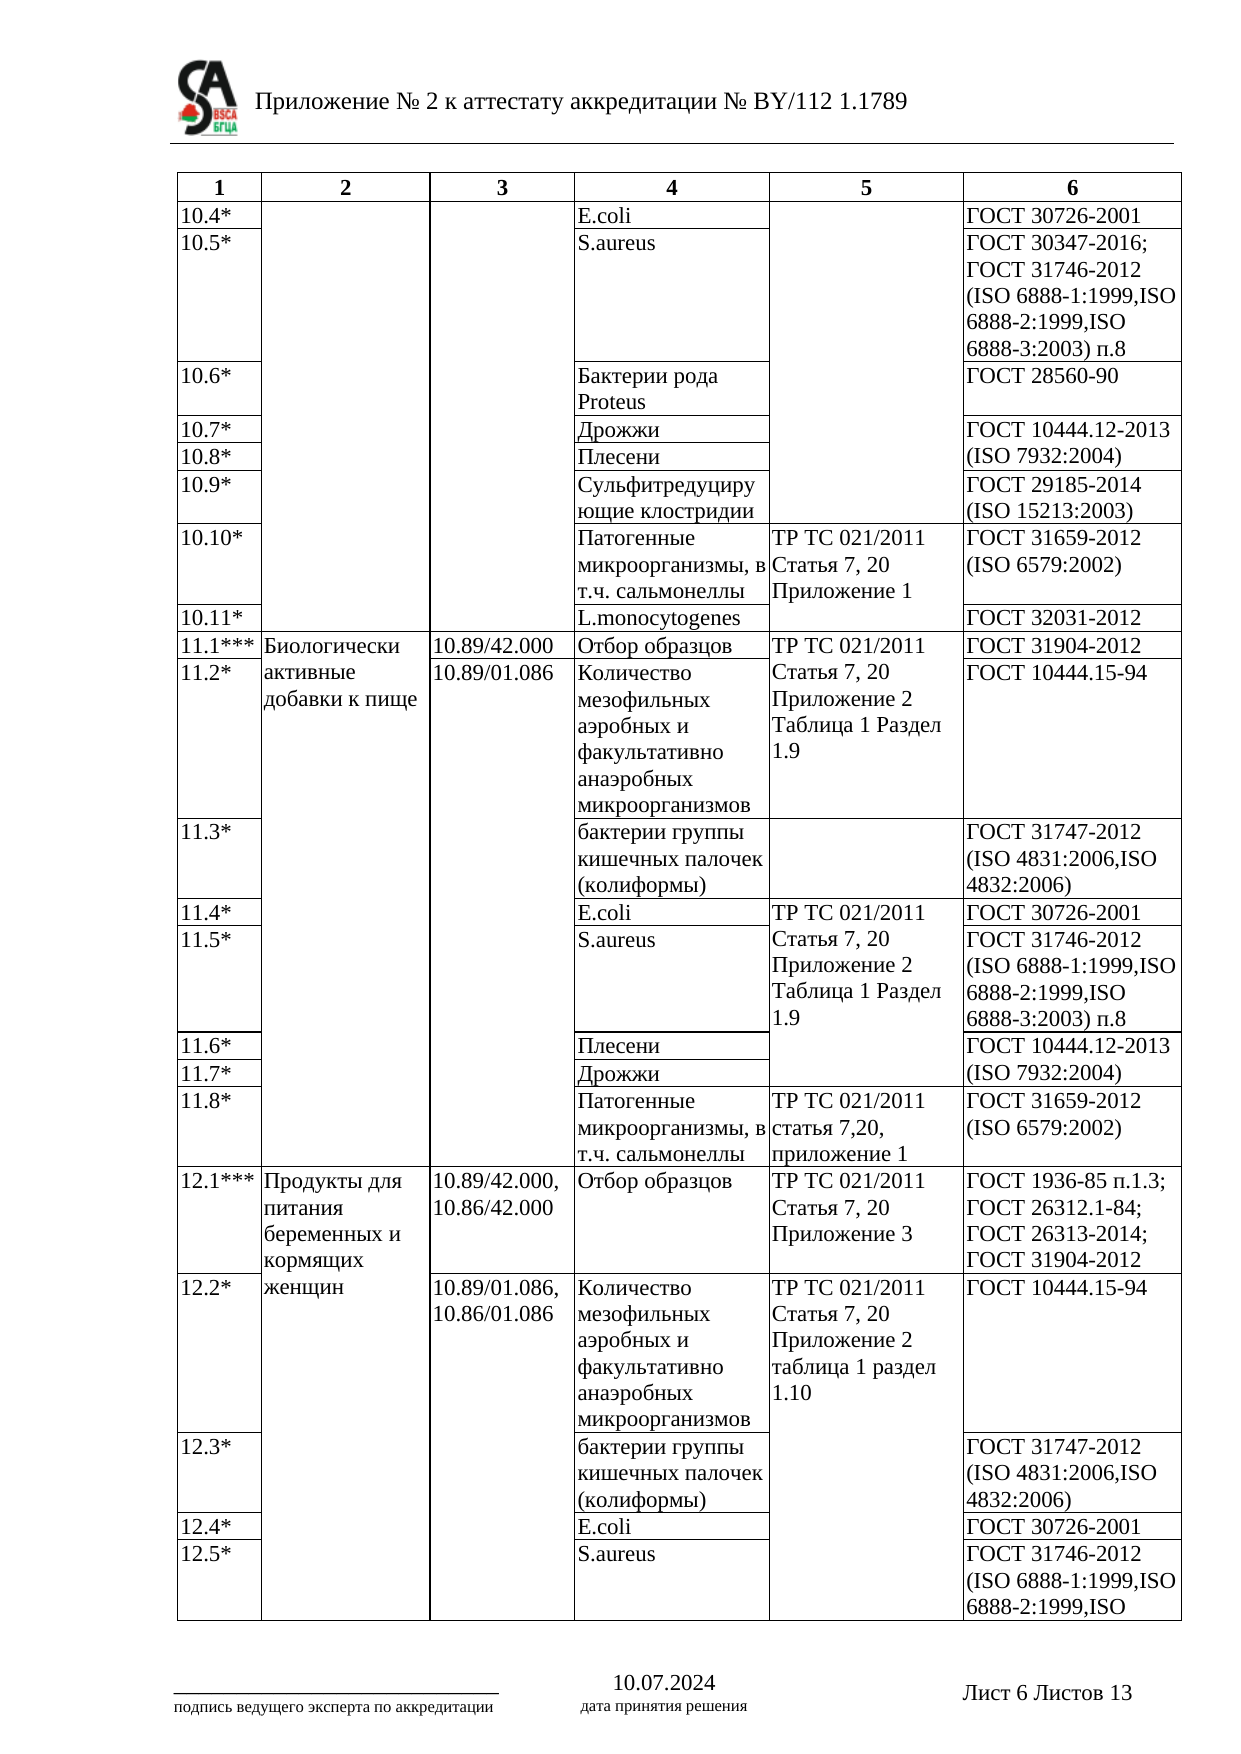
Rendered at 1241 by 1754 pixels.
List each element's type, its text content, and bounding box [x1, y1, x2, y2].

table_cell Плесени [575, 1033, 769, 1059]
table_header 2 [262, 173, 429, 201]
table_cell ГОСТ 30726-2001 [964, 1513, 1181, 1539]
table_cell ГОСТ 30726-2001 [964, 899, 1181, 925]
table_cell 11.8* [178, 1087, 261, 1166]
table_cell Отбор образцов [575, 1167, 769, 1273]
table_cell ГОСТ 28560-90 [964, 362, 1181, 415]
table_cell ГОСТ 10444.12-2013 (ISO 7932:2004) [964, 416, 1181, 469]
table_cell ТР ТС 021/2011 Статья 7, 20 Приложение 1 [770, 524, 963, 631]
table_cell E.coli [575, 202, 769, 228]
table_cell Отбор образцов [575, 632, 769, 658]
table_cell 11.4* [178, 899, 261, 925]
table_cell 10.11* [178, 605, 261, 631]
table_cell 12.2* [178, 1274, 261, 1432]
table_cell 10.89/42.000 [431, 632, 574, 658]
table_cell ТР ТС 021/2011 Статья 7, 20 Приложение 2 таблица 1 раздел 1.10 [770, 1274, 963, 1619]
table_cell S.aureus [575, 1540, 769, 1619]
table_cell ГОСТ 32031-2012 [964, 605, 1181, 631]
table_cell 10.6* [178, 362, 261, 415]
table_cell ГОСТ 31904-2012 [964, 632, 1181, 658]
table_cell 10.10* [178, 524, 261, 603]
table_cell ГОСТ 29185-2014 (ISO 15213:2003) [964, 471, 1181, 523]
table_cell бактерии группы кишечных палочек (колиформы) [575, 1433, 769, 1512]
table_cell Патогенные микроорганизмы, в т.ч. сальмонеллы [575, 524, 769, 603]
table_cell ГОСТ 1936-85 п.1.3; ГОСТ 26312.1-84; ГОСТ 26313-2014; ГОСТ 31904-2012 [964, 1167, 1181, 1273]
table_header 3 [431, 173, 574, 201]
table_cell ГОСТ 31659-2012 (ISO 6579:2002) [964, 1087, 1181, 1166]
table_cell 10.5* [178, 229, 261, 361]
table_header 5 [770, 173, 963, 201]
table_cell S.aureus [575, 926, 769, 1031]
table_cell L.monocytogenes [575, 605, 769, 631]
table_cell [770, 819, 963, 897]
table_cell ГОСТ 10444.15-94 [964, 659, 1181, 817]
table_cell Количество мезофильных аэробных и факультативно анаэробных микроорганизмов [575, 1274, 769, 1432]
table_cell Патогенные микроорганизмы, в т.ч. сальмонеллы [575, 1087, 769, 1166]
table_header 6 [964, 173, 1181, 201]
table_cell 12.5* [178, 1540, 261, 1619]
table_cell 10.8* [178, 443, 261, 469]
table_cell E.coli [575, 1513, 769, 1539]
table_cell 11.7* [178, 1060, 261, 1086]
table_cell Плесени [575, 443, 769, 469]
table_cell 11.1*** [178, 632, 261, 658]
table_cell ГОСТ 10444.15-94 [964, 1274, 1181, 1432]
table_cell 10.9* [178, 471, 261, 523]
table_cell 11.2* [178, 659, 261, 817]
table_cell ТР ТС 021/2011 статья 7,20, приложение 1 [770, 1087, 963, 1166]
table_cell 12.1*** [178, 1167, 261, 1273]
table_cell 11.6* [178, 1033, 261, 1059]
table_cell бактерии группы кишечных палочек (колиформы) [575, 819, 769, 897]
table_cell 12.4* [178, 1513, 261, 1539]
table_cell 10.7* [178, 416, 261, 442]
table_header 1 [178, 173, 261, 201]
table_cell 10.89/01.086 [431, 659, 574, 1166]
table_cell 10.89/01.086, 10.86/01.086 [431, 1274, 574, 1619]
table_cell Бактерии рода Proteus [575, 362, 769, 415]
table_cell 10.89/42.000, 10.86/42.000 [431, 1167, 574, 1273]
table_cell Дрожжи [575, 416, 769, 442]
table_cell E.coli [575, 899, 769, 925]
table_cell Дрожжи [575, 1060, 769, 1086]
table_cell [964, 1540, 1181, 1619]
table_cell S.aureus [575, 229, 769, 361]
table_cell 12.3* [178, 1433, 261, 1512]
table_cell ГОСТ 30347-2016; ГОСТ 31746-2012 (ISO 6888-1:1999,ISO 6888-2:1999,ISO 6888-3:2003) п.8 [964, 229, 1181, 361]
picture [177, 59, 239, 136]
table_header 4 [575, 173, 769, 201]
table_cell ГОСТ 10444.12-2013 (ISO 7932:2004) [964, 1033, 1181, 1086]
table_cell ГОСТ 31746-2012 (ISO 6888-1:1999,ISO 6888-2:1999,ISO 6888-3:2003) п.8 [964, 926, 1181, 1031]
table_cell 10.4* [178, 202, 261, 228]
table_cell ГОСТ 30726-2001 [964, 202, 1181, 228]
table_cell ТР ТС 021/2011 Статья 7, 20 Приложение 3 [770, 1167, 963, 1273]
table_cell 11.5* [178, 926, 261, 1031]
table_cell Биологически активные добавки к пище [262, 632, 429, 1166]
table_cell ТР ТС 021/2011 Статья 7, 20 Приложение 2 Таблица 1 Раздел 1.9 [770, 899, 963, 1086]
table_cell ГОСТ 31659-2012 (ISO 6579:2002) [964, 524, 1181, 603]
table_cell Количество мезофильных аэробных и факультативно анаэробных микроорганизмов [575, 659, 769, 817]
table_cell Продукты для питания беременных и кормящих женщин [262, 1167, 429, 1619]
table_cell ГОСТ 31747-2012 (ISO 4831:2006,ISO 4832:2006) [964, 1433, 1181, 1512]
table_cell ГОСТ 31747-2012 (ISO 4831:2006,ISO 4832:2006) [964, 819, 1181, 897]
table_cell ТР ТС 021/2011 Статья 7, 20 Приложение 2 Таблица 1 Раздел 1.9 [770, 632, 963, 817]
table_cell Сульфитредуцирующие клостридии [575, 471, 769, 523]
table_cell 11.3* [178, 819, 261, 897]
